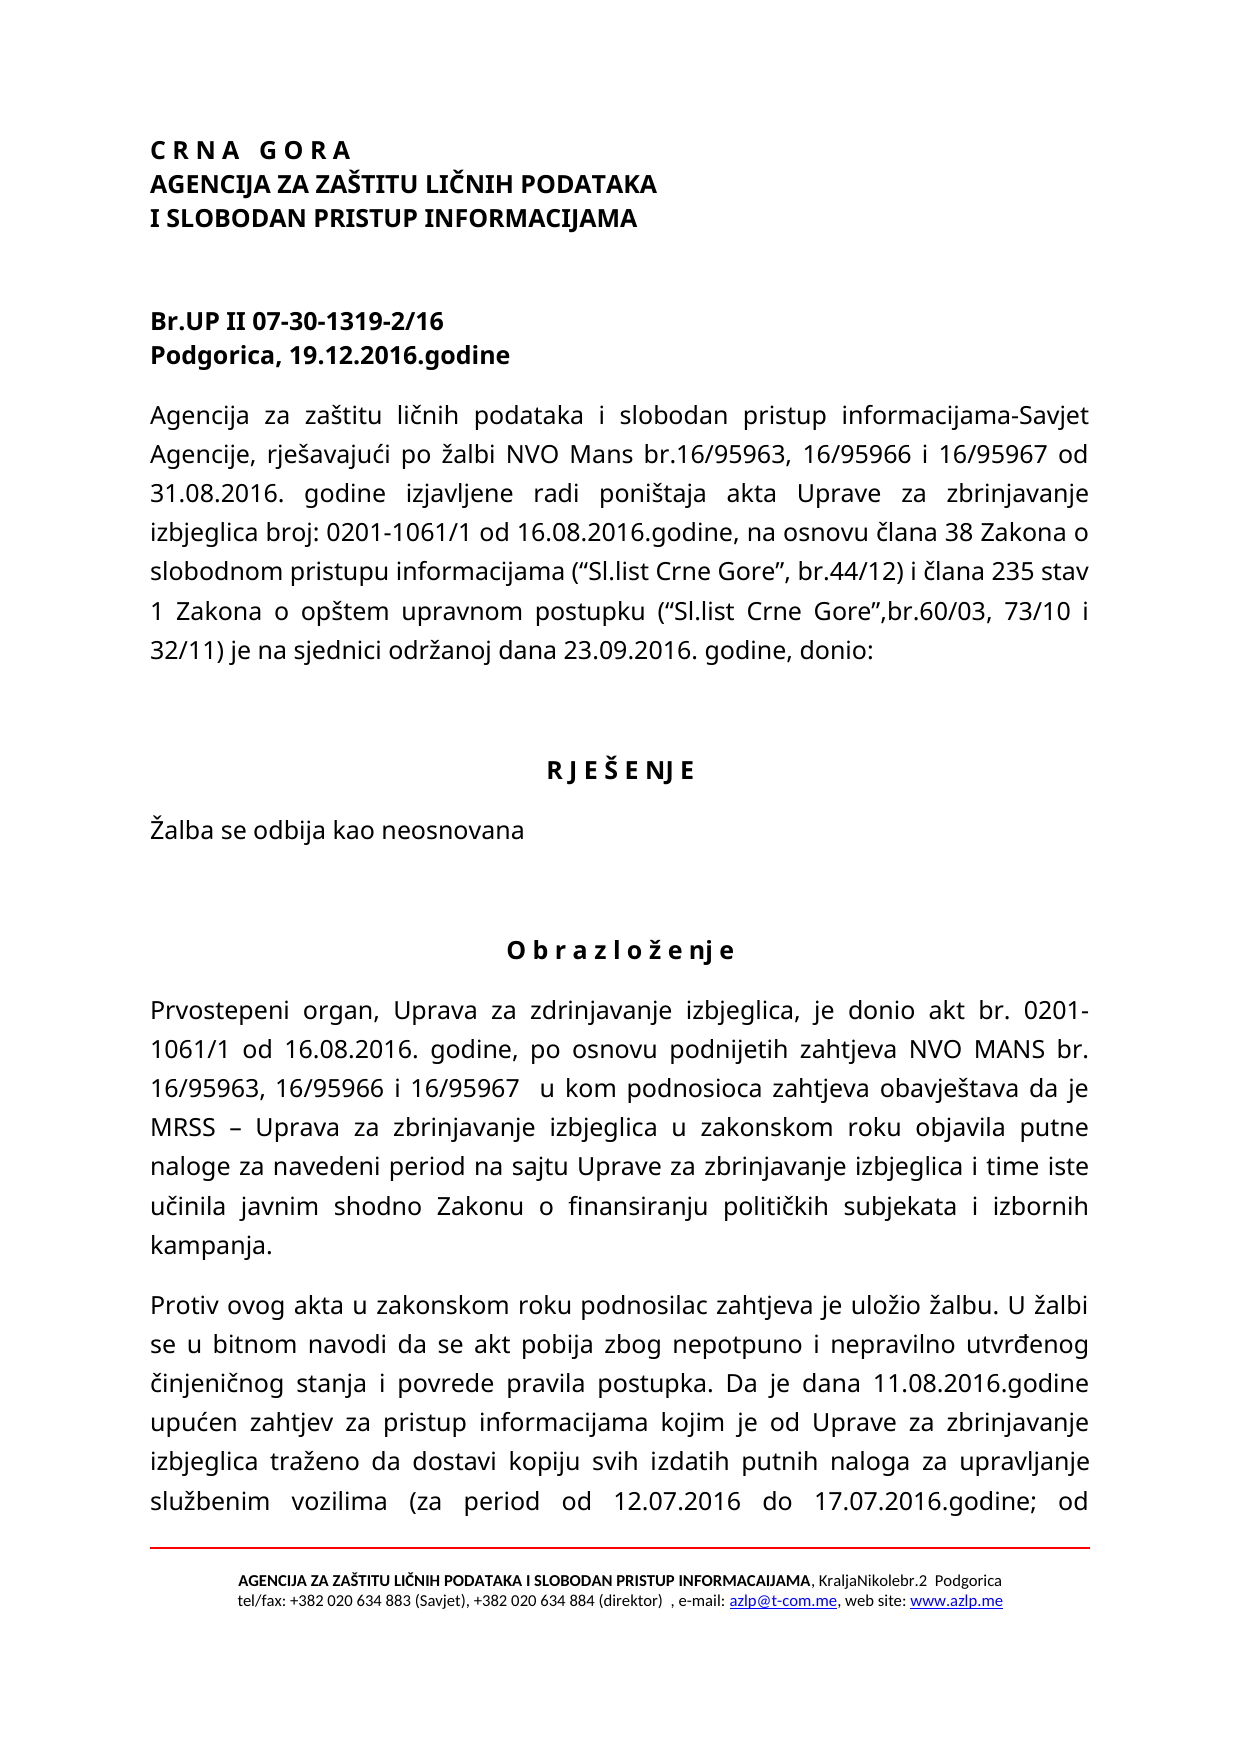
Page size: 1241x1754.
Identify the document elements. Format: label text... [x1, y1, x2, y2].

text Br.UP II 07-30-1319-2/16 [150, 303, 1090, 337]
text Agencija za zaštitu ličnih podataka i slobodan pristup informacijama-Savjet Agencije, rješavajući po žalbi NVO Mans br.16/95963, 16/95966 i 16/95967 od 31.08.2016. godine izjavljene radi poništaja akta Uprave za zbrinjavanje izbjeglica broj: 0201-1061/1 od 16.08.2016.godine, na osnovu člana 38 Zakona o slobodnom pristupu informacijama (“Sl.list Crne Gore”, br.44/12) i člana 235 stav 1 Zakona o opštem upravnom postupku (“Sl.list Crne Gore”,br.60/03, 73/10 i 32/11) je na sjednici održanoj dana 23.09.2016. godine, donio: [150, 397, 1090, 666]
text O b r a z l o ž e nj e [150, 932, 1090, 966]
text AGENCIJA ZA ZAŠTITU LIČNIH PODATAKA [150, 167, 1090, 201]
text R J E Š E NJ E [150, 752, 1090, 786]
text Žalba se odbija kao neosnovana [150, 812, 1090, 846]
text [150, 1287, 1090, 1517]
text I SLOBODAN PRISTUP INFORMACIJAMA [150, 201, 1090, 235]
text C R N A G O R A [150, 133, 1090, 167]
text Podgorica, 19.12.2016.godine [150, 337, 1090, 371]
text Prvostepeni organ, Uprava za zdrinjavanje izbjeglica, je donio akt br. 0201-1061/1 od 16.08.2016. godine, po osnovu podnijetih zahtjeva NVO MANS br. 16/95963, 16/95966 i 16/95967 u kom podnosioca zahtjeva obavještava da je MRSS – Uprava za zbrinjavanje izbjeglica u zakonskom roku objavila putne naloge za navedeni period na sajtu Uprave za zbrinjavanje izbjeglica i time iste učinila javnim shodno Zakonu o finansiranju političkih subjekata i izbornih kampanja. [150, 992, 1090, 1261]
